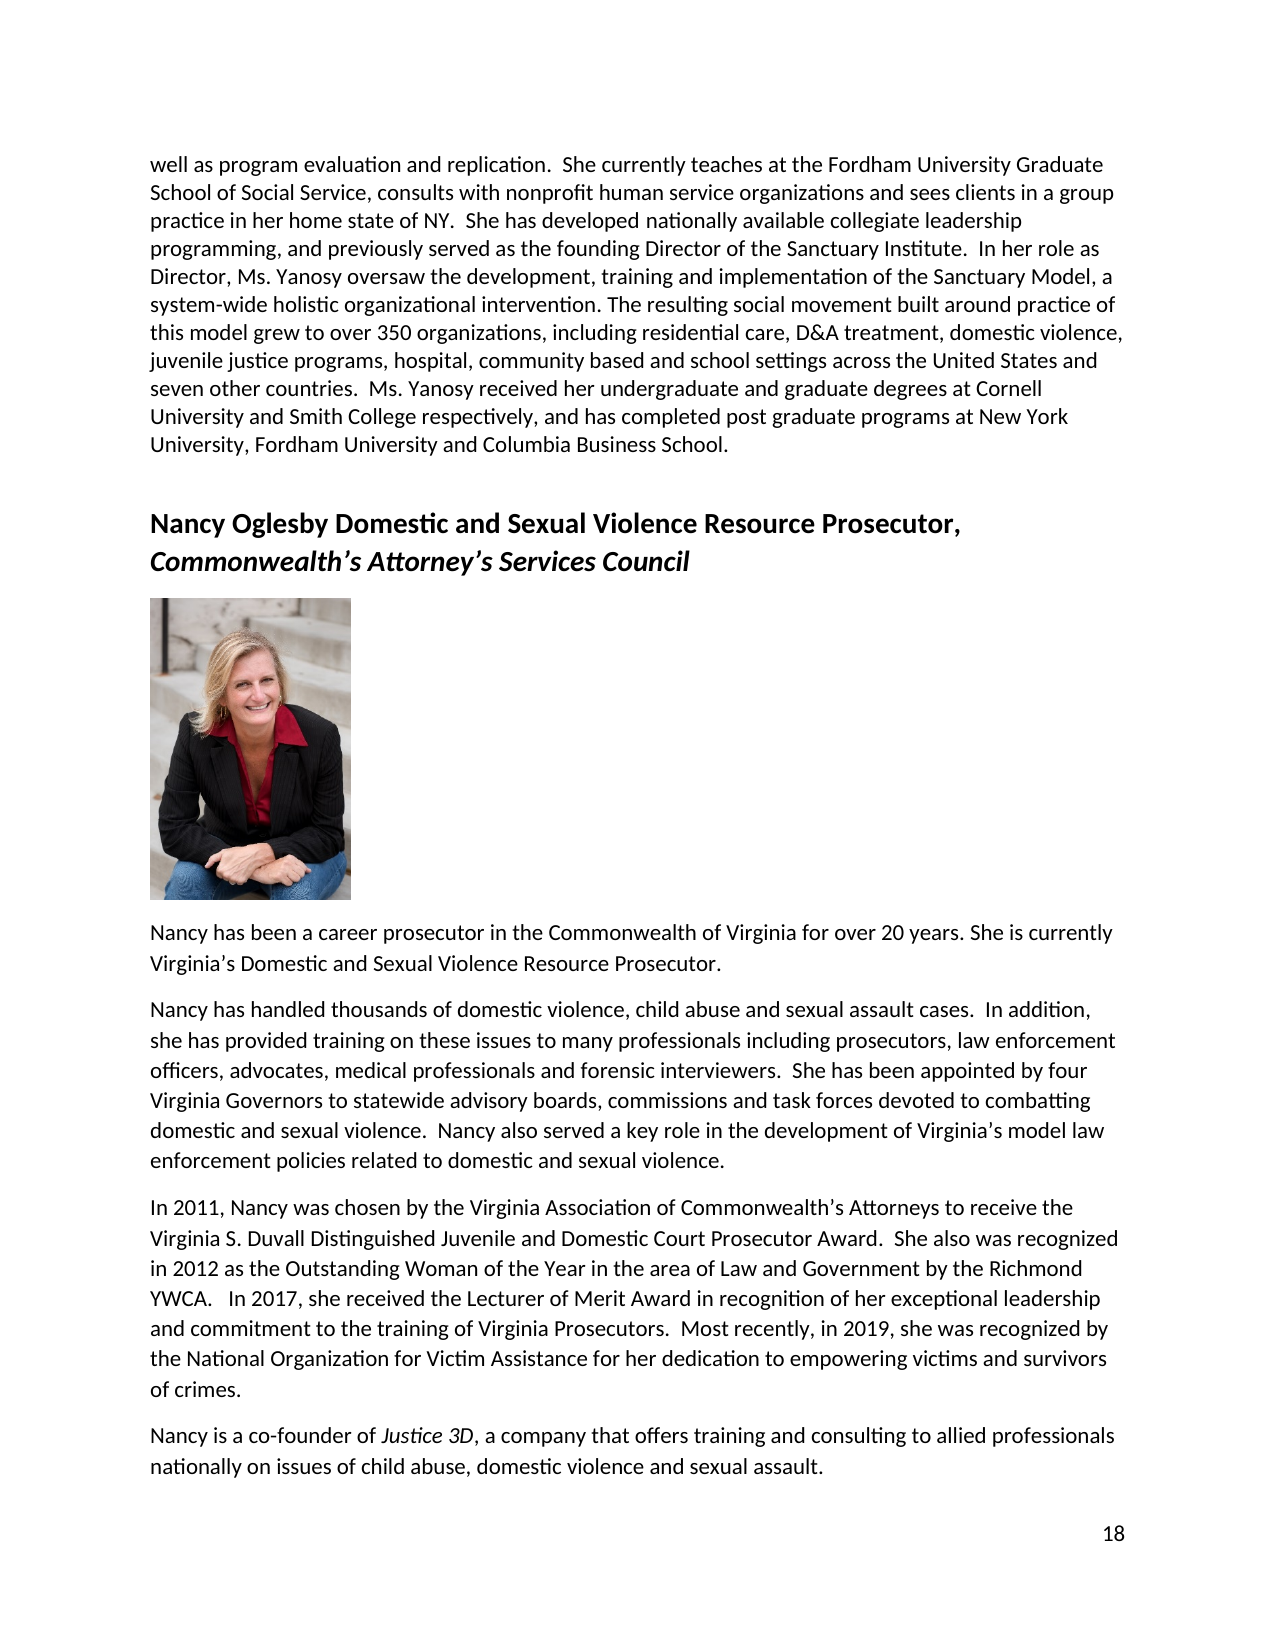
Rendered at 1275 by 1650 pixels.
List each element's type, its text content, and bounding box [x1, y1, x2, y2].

text Nancy has handled thousands of domestic violence, child abuse and sexual assault cases. In addition, she has provided training on these issues to many professionals including prosecutors, law enforcement officers, advocates, medical professionals and forensic interviewers. She has been appointed by four Virginia Governors to statewide advisory boards, commissions and task forces devoted to combatting domestic and sexual violence. Nancy also served a key role in the development of Virginia’s model law enforcement policies related to domestic and sexual violence. [150, 996, 1125, 1175]
text Nancy is a co-founder of Justice 3D, a company that offers training and consulting to allied professionals nationally on issues of child abuse, domestic violence and sexual assault. [150, 1422, 1125, 1480]
text Nancy has been a career prosecutor in the Commonwealth of Virginia for over 20 years. She is currently Virginia’s Domestic and Sexual Violence Resource Prosecutor. [150, 918, 1125, 977]
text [150, 150, 1125, 458]
text Nancy Oglesby Domestic and Sexual Violence Resource Prosecutor, Commonwealth’s Attorney’s Services Council [150, 505, 1125, 579]
picture [150, 598, 351, 900]
text In 2011, Nancy was chosen by the Virginia Association of Commonwealth’s Attorneys to receive the Virginia S. Duvall Distinguished Juvenile and Domestic Court Prosecutor Award. She also was recognized in 2012 as the Outstanding Woman of the Year in the area of Law and Government by the Richmond YWCA. In 2017, she received the Lecturer of Merit Award in recognition of her exceptional leadership and commitment to the training of Virginia Prosecutors. Most recently, in 2019, she was recognized by the National Organization for Victim Assistance for her dedication to empowering victims and survivors of crimes. [150, 1193, 1125, 1403]
